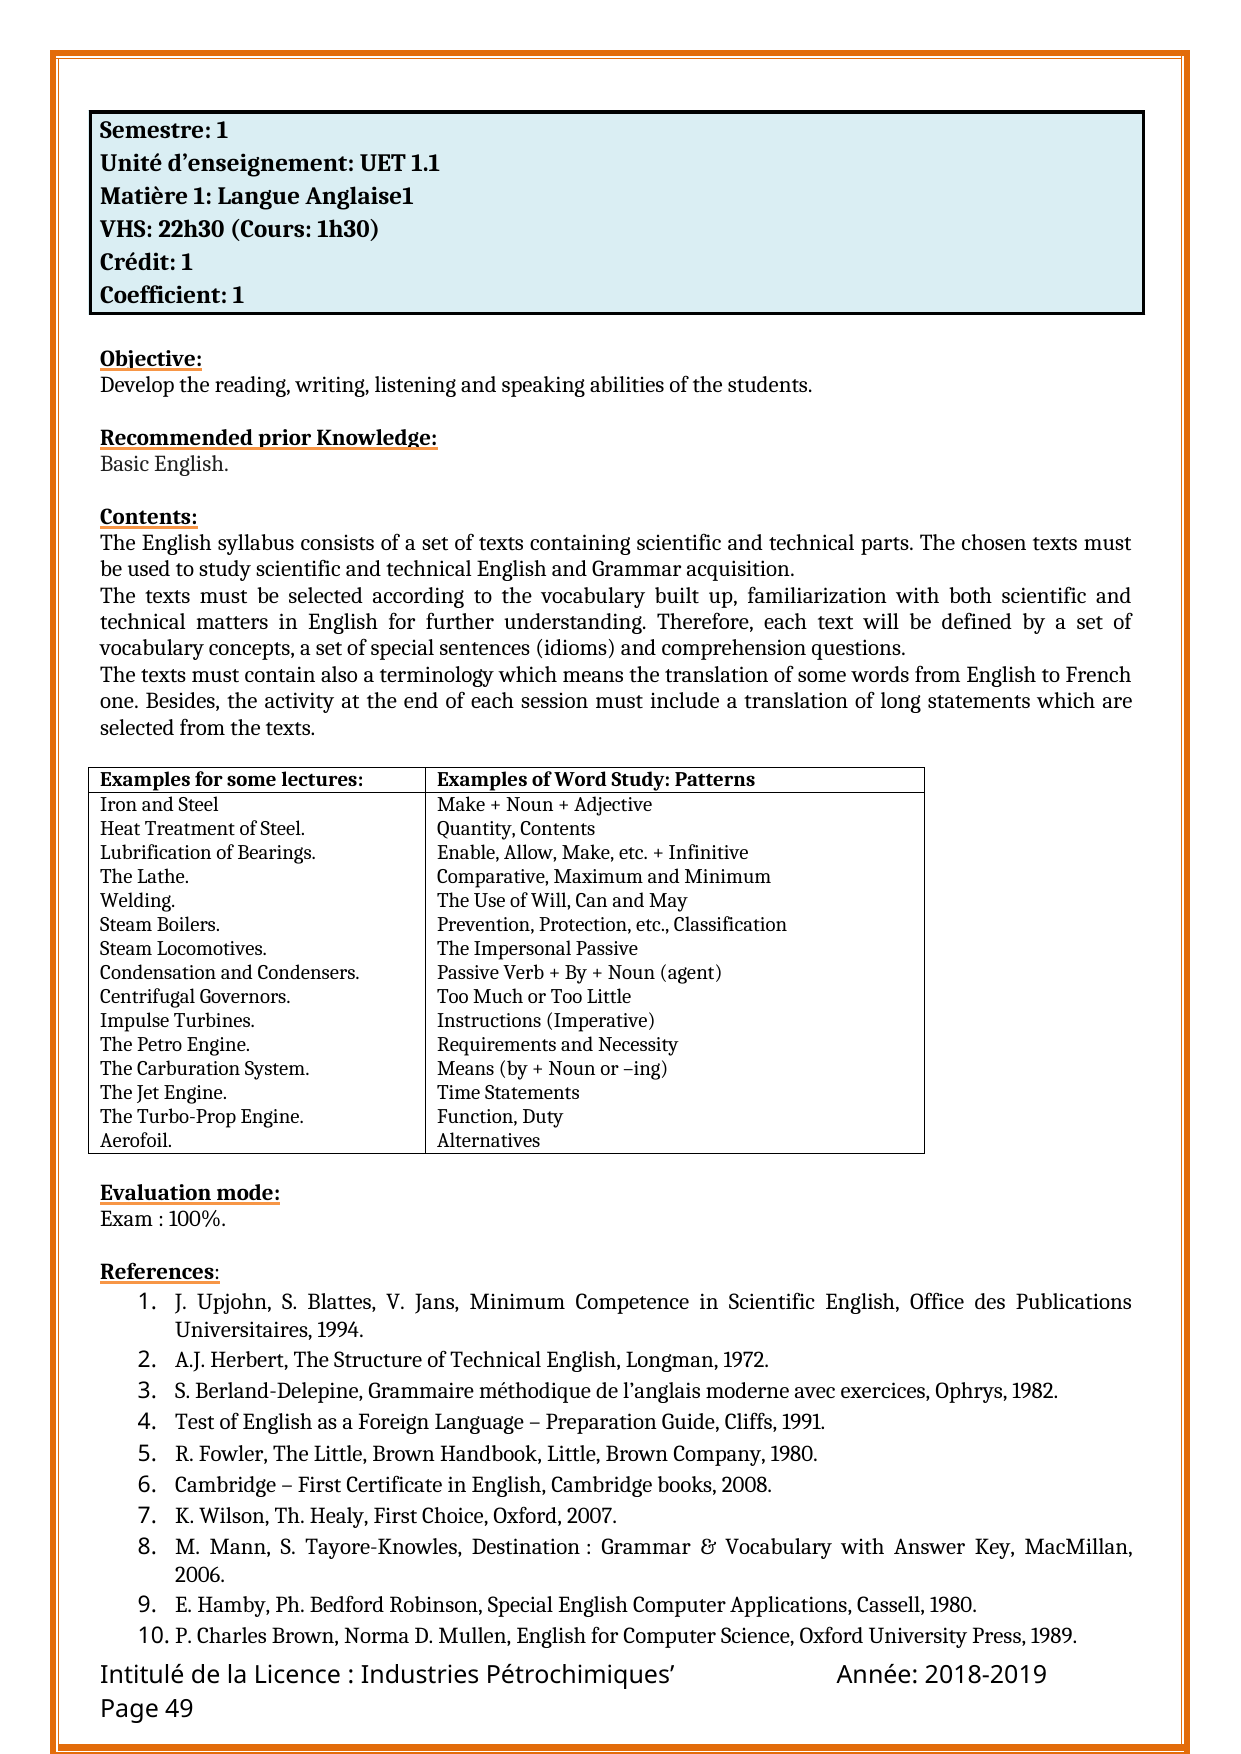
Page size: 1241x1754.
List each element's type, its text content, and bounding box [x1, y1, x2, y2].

list E. Hamby, Ph. Bedford Robinson, Special English Computer Applications, Cassell, 1980. [137, 1588, 1134, 1619]
list Test of English as a Foreign Language – Preparation Guide, Cliffs, 1991. [137, 1405, 1134, 1437]
text The texts must contain also a terminology which means the translation of some words from English to French one. Besides, the activity at the end of each session must include a translation of long statements which are selected from the texts. [100, 662, 1134, 741]
list K. Wilson, Th. Healy, First Choice, Oxford, 2007. [137, 1499, 1134, 1530]
text Coefficient: 1 [92, 276, 1142, 312]
list J. Upjohn, S. Blattes, V. Jans, Minimum Competence in Scientific English, Office des Publications Universitaires, 1994. [137, 1285, 1134, 1343]
list R. Fowler, The Little, Brown Handbook, Little, Brown Company, 1980. [137, 1437, 1134, 1468]
list S. Berland-Delepine, Grammaire méthodique de l’anglais moderne avec exercices, Ophrys, 1982. [137, 1374, 1134, 1405]
text Recommended prior Knowledge: [100, 424, 1134, 451]
text The texts must be selected according to the vocabulary built up, familiarization with both scientific and technical matters in English for further understanding. Therefore, each text will be defined by a set of vocabulary concepts, a set of special sentences (idioms) and comprehension questions. [100, 582, 1134, 662]
text Evaluation mode: [100, 1180, 1134, 1206]
text VHS: 22h30 (Cours: 1h30) [92, 209, 1142, 242]
text Crédit: 1 [92, 242, 1142, 276]
list M. Mann, S. Tayore-Knowles, Destination : Grammar & Vocabulary with Answer Key, MacMillan, 2006. [137, 1530, 1134, 1588]
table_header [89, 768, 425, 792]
text Develop the reading, writing, listening and speaking abilities of the students. [100, 372, 1134, 398]
text Basic English. [100, 451, 1134, 477]
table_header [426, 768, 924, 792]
text Contents: [100, 503, 1134, 530]
text Objective: [100, 345, 1134, 372]
text Semestre: 1 [92, 114, 1142, 143]
list P. Charles Brown, Norma D. Mullen, English for Computer Science, Oxford University Press, 1989. [137, 1619, 1134, 1650]
text Exam : 100%. [100, 1206, 1134, 1232]
text Matière 1: Langue Anglaise1 [92, 176, 1142, 209]
list References: [100, 1259, 1134, 1285]
list Cambridge – First Certificate in English, Cambridge books, 2008. [137, 1468, 1134, 1499]
text The English syllabus consists of a set of texts containing scientific and technical parts. The chosen texts must be used to study scientific and technical English and Grammar acquisition. [100, 530, 1134, 582]
text Unité d’enseignement: UET 1.1 [92, 143, 1142, 176]
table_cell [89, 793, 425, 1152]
list A.J. Herbert, The Structure of Technical English, Longman, 1972. [137, 1343, 1134, 1374]
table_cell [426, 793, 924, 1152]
